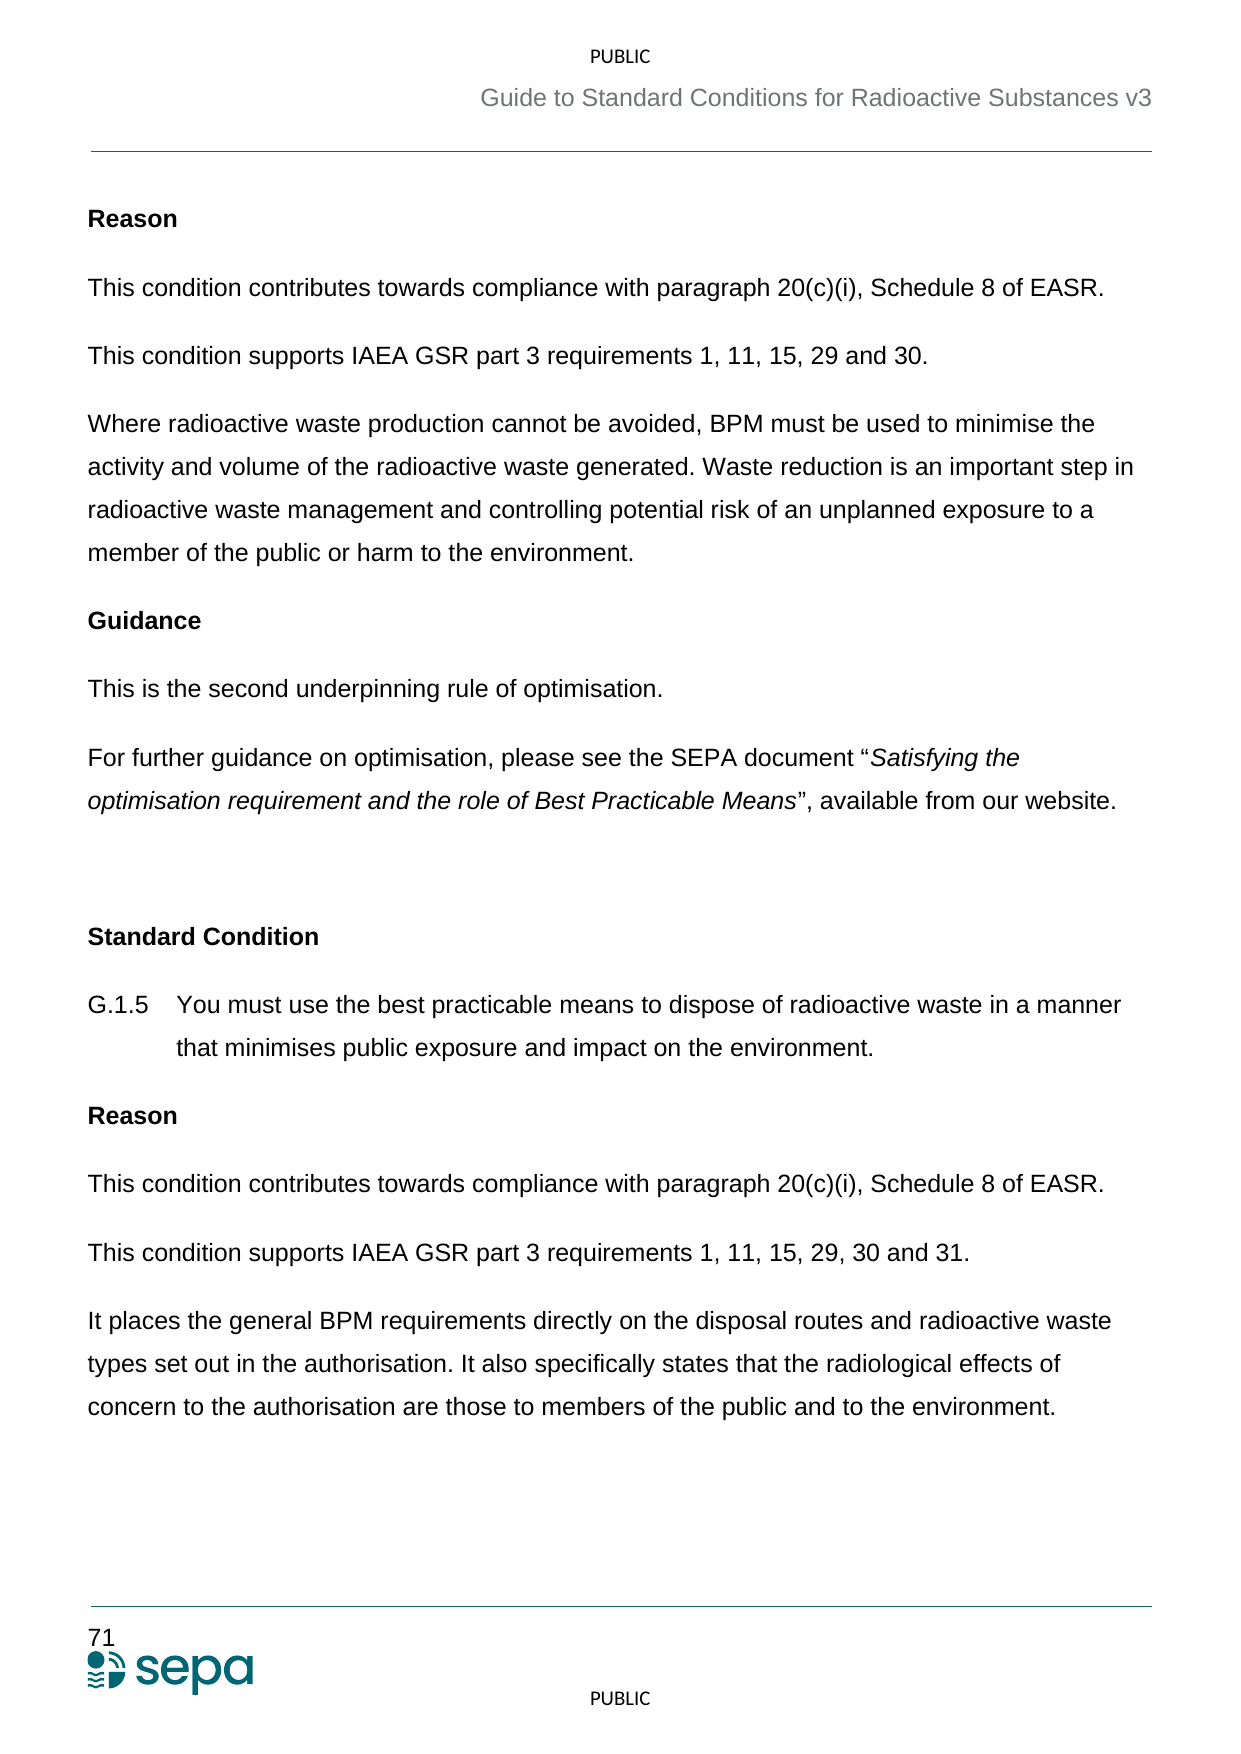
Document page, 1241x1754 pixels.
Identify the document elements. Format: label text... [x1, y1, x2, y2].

text This condition contributes towards compliance with paragraph 20(c)(i), Schedule 8 of EASR. [87, 273, 1153, 301]
subtitle Guidance [87, 606, 1153, 635]
text This is the second underpinning rule of optimisation. [87, 674, 1153, 703]
picture [87, 1651, 253, 1695]
text G.1.5 You must use the best practicable means to dispose of radioactive waste in a manner that minimises public exposure and impact on the environment. [87, 990, 1153, 1062]
text This condition contributes towards compliance with paragraph 20(c)(i), Schedule 8 of EASR. [87, 1169, 1153, 1198]
text This condition supports IAEA GSR part 3 requirements 1, 11, 15, 29 and 30. [87, 341, 1153, 369]
subtitle Reason [87, 1101, 1153, 1130]
subtitle Reason [87, 204, 1153, 233]
text Where radioactive waste production cannot be avoided, BPM must be used to minimise the activity and volume of the radioactive waste generated. Waste reduction is an important step in radioactive waste management and controlling potential risk of an unplanned exposure to a member of the public or harm to the environment. [87, 409, 1153, 567]
subtitle Standard Condition [87, 922, 1153, 951]
text It places the general BPM requirements directly on the disposal routes and radioactive waste types set out in the authorisation. It also specifically states that the radiological effects of concern to the authorisation are those to members of the public and to the environment. [87, 1306, 1153, 1421]
text This condition supports IAEA GSR part 3 requirements 1, 11, 15, 29, 30 and 31. [87, 1238, 1153, 1266]
text For further guidance on optimisation, please see the SEPA document “Satisfying the optimisation requirement and the role of Best Practicable Means”, available from our website. [87, 743, 1153, 814]
